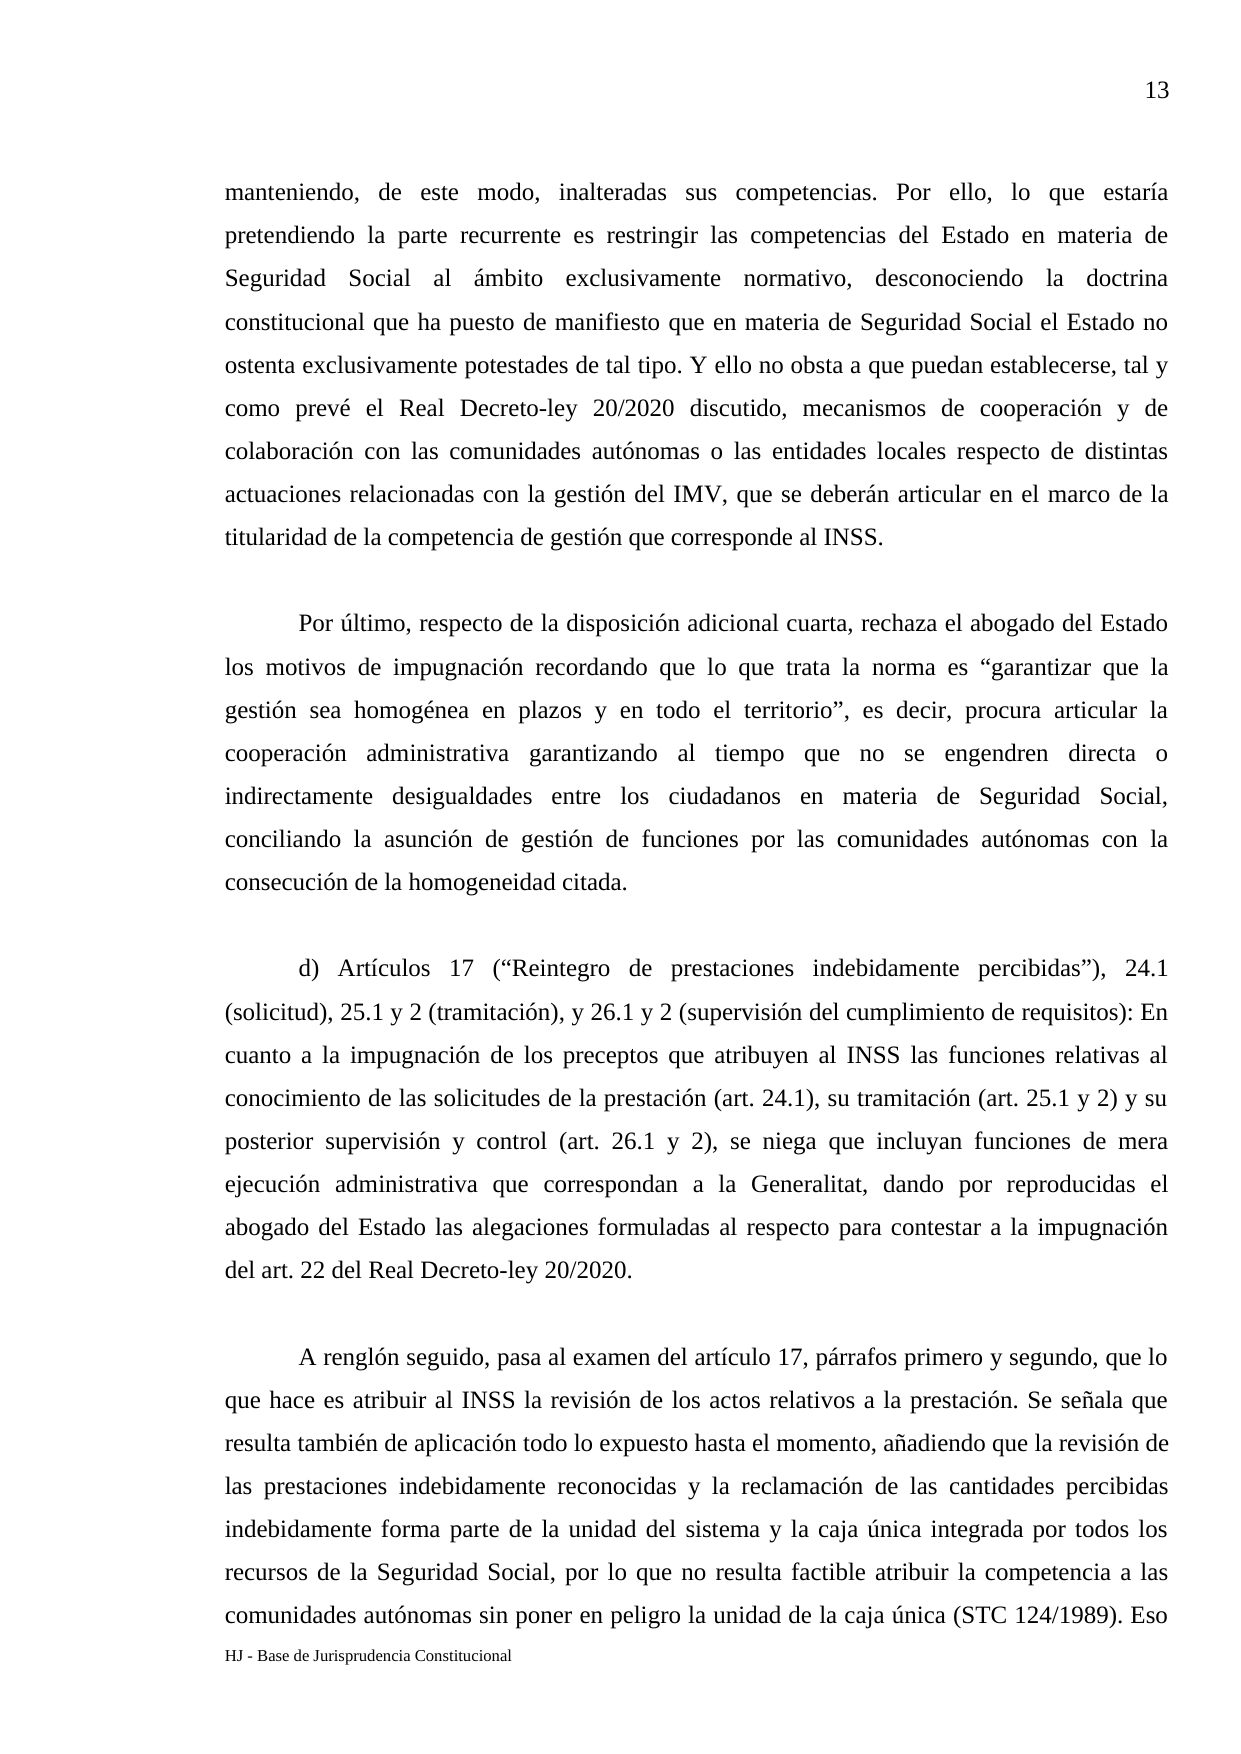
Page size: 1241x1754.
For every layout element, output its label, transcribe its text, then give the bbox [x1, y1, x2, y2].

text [224, 1342, 1169, 1629]
text d) Artículos 17 (“Reintegro de prestaciones indebidamente percibidas”), 24.1 (solicitud), 25.1 y 2 (tramitación), y 26.1 y 2 (supervisión del cumplimiento de requisitos): En cuanto a la impugnación de los preceptos que atribuyen al INSS las funciones relativas al conocimiento de las solicitudes de la prestación (art. 24.1), su tramitación (art. 25.1 y 2) y su posterior supervisión y control (art. 26.1 y 2), se niega que incluyan funciones de mera ejecución administrativa que correspondan a la Generalitat, dando por reproducidas el abogado del Estado las alegaciones formuladas al respecto para contestar a la impugnación del art. 22 del Real Decreto-ley 20/2020. [224, 953, 1169, 1284]
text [224, 177, 1169, 551]
text Por último, respecto de la disposición adicional cuarta, rechaza el abogado del Estado los motivos de impugnación recordando que lo que trata la norma es “garantizar que la gestión sea homogénea en plazos y en todo el territorio”, es decir, procura articular la cooperación administrativa garantizando al tiempo que no se engendren directa o indirectamente desigualdades entre los ciudadanos en materia de Seguridad Social, conciliando la asunción de gestión de funciones por las comunidades autónomas con la consecución de la homogeneidad citada. [224, 608, 1169, 896]
